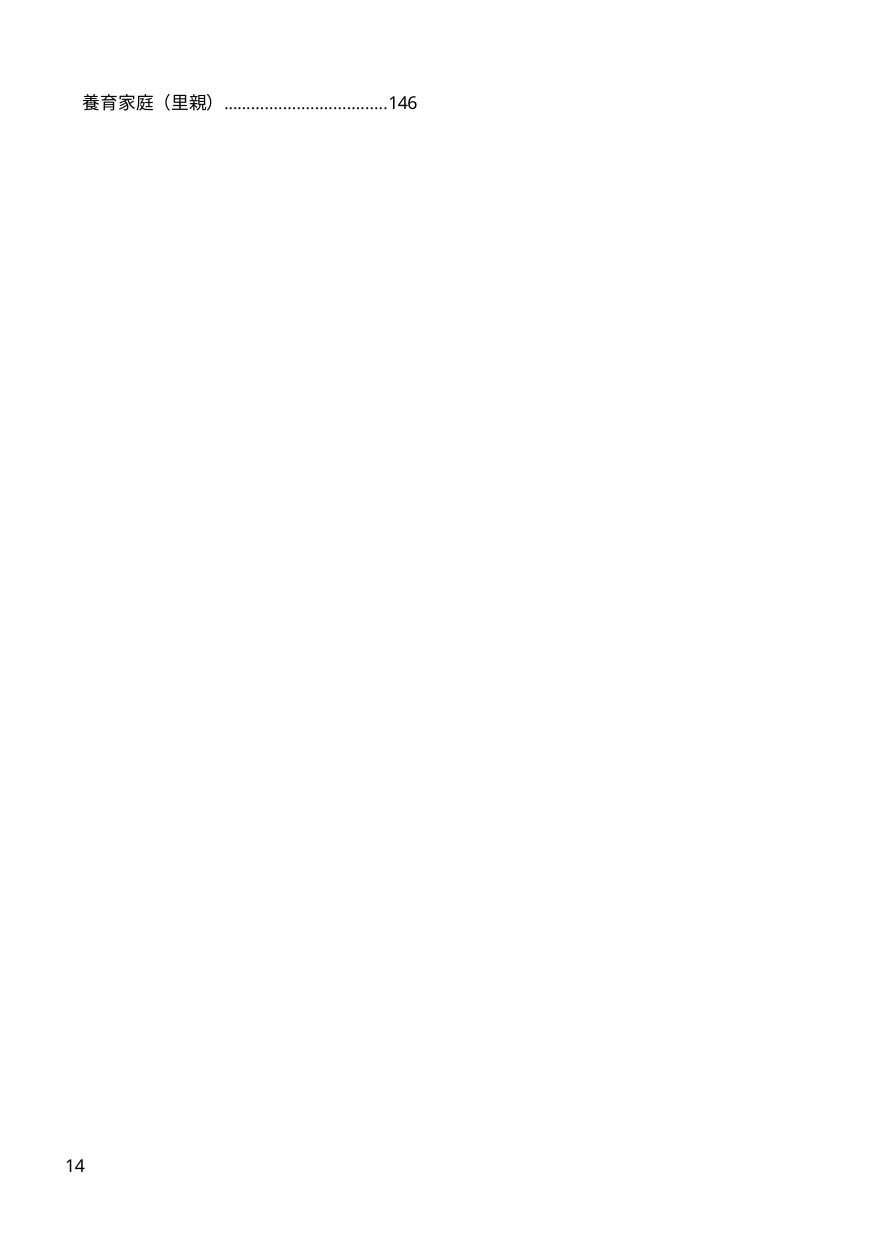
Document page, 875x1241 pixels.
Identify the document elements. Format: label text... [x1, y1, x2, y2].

text 養育家庭（里親） 146 [83, 92, 423, 114]
